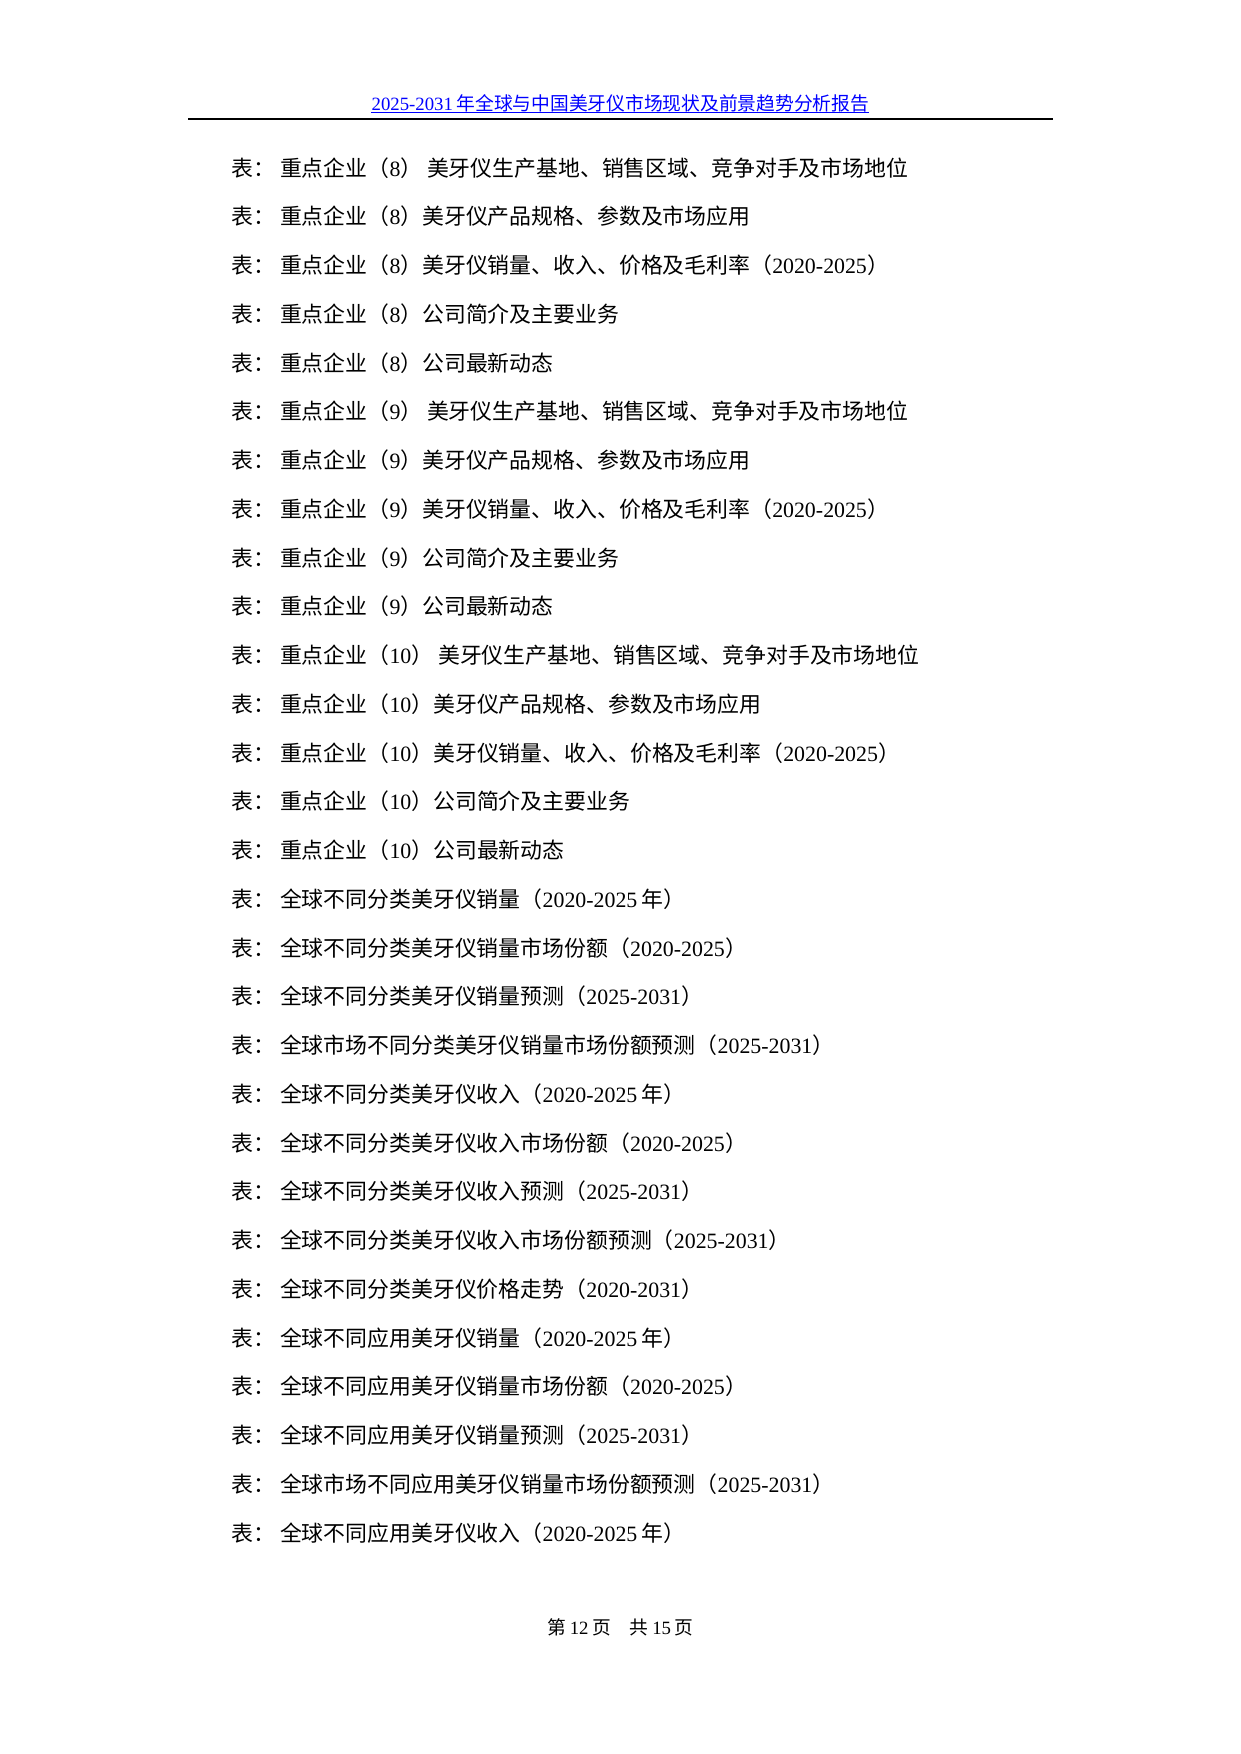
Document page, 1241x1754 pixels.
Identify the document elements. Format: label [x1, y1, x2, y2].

text [187, 150, 1053, 1548]
